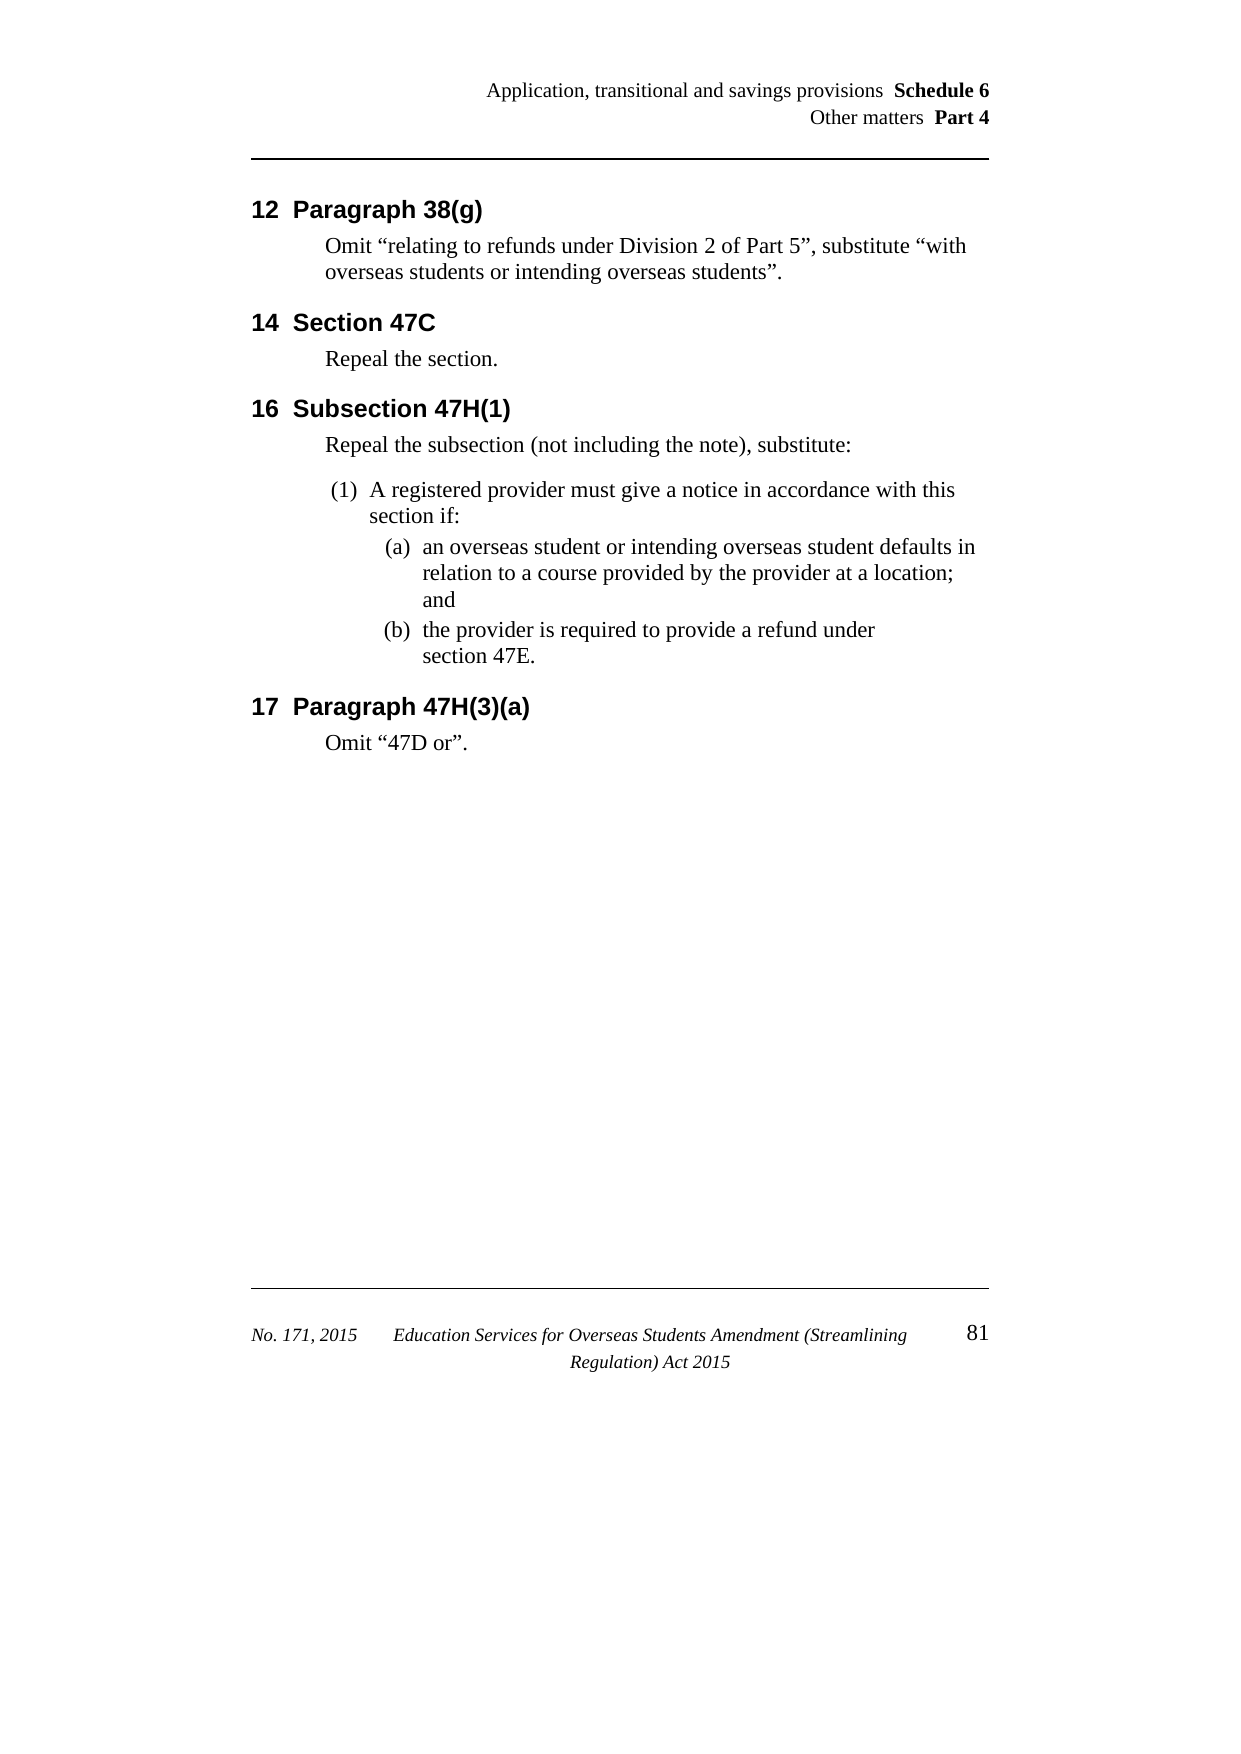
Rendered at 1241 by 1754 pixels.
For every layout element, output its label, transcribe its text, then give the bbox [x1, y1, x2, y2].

text 12 Paragraph 38(g) [251, 195, 989, 224]
text 14 Section 47C [251, 308, 989, 336]
text (1) A registered provider must give a notice in accordance with this section if: [251, 476, 989, 529]
text 16 Subsection 47H(1) [251, 394, 989, 423]
text 17 Paragraph 47H(3)(a) [251, 692, 989, 721]
text Omit “relating to refunds under Division 2 of Part 5”, substitute “with overseas students or intending overseas students”. [325, 232, 989, 285]
text (a) an overseas student or intending overseas student defaults in relation to a course provided by the provider at a location; and [251, 533, 989, 612]
text Repeal the subsection (not including the note), substitute: [325, 431, 989, 457]
text Omit “47D or”. [325, 729, 989, 755]
text (b) the provider is required to provide a refund under section 47E. [251, 616, 989, 669]
text Repeal the section. [325, 345, 989, 371]
